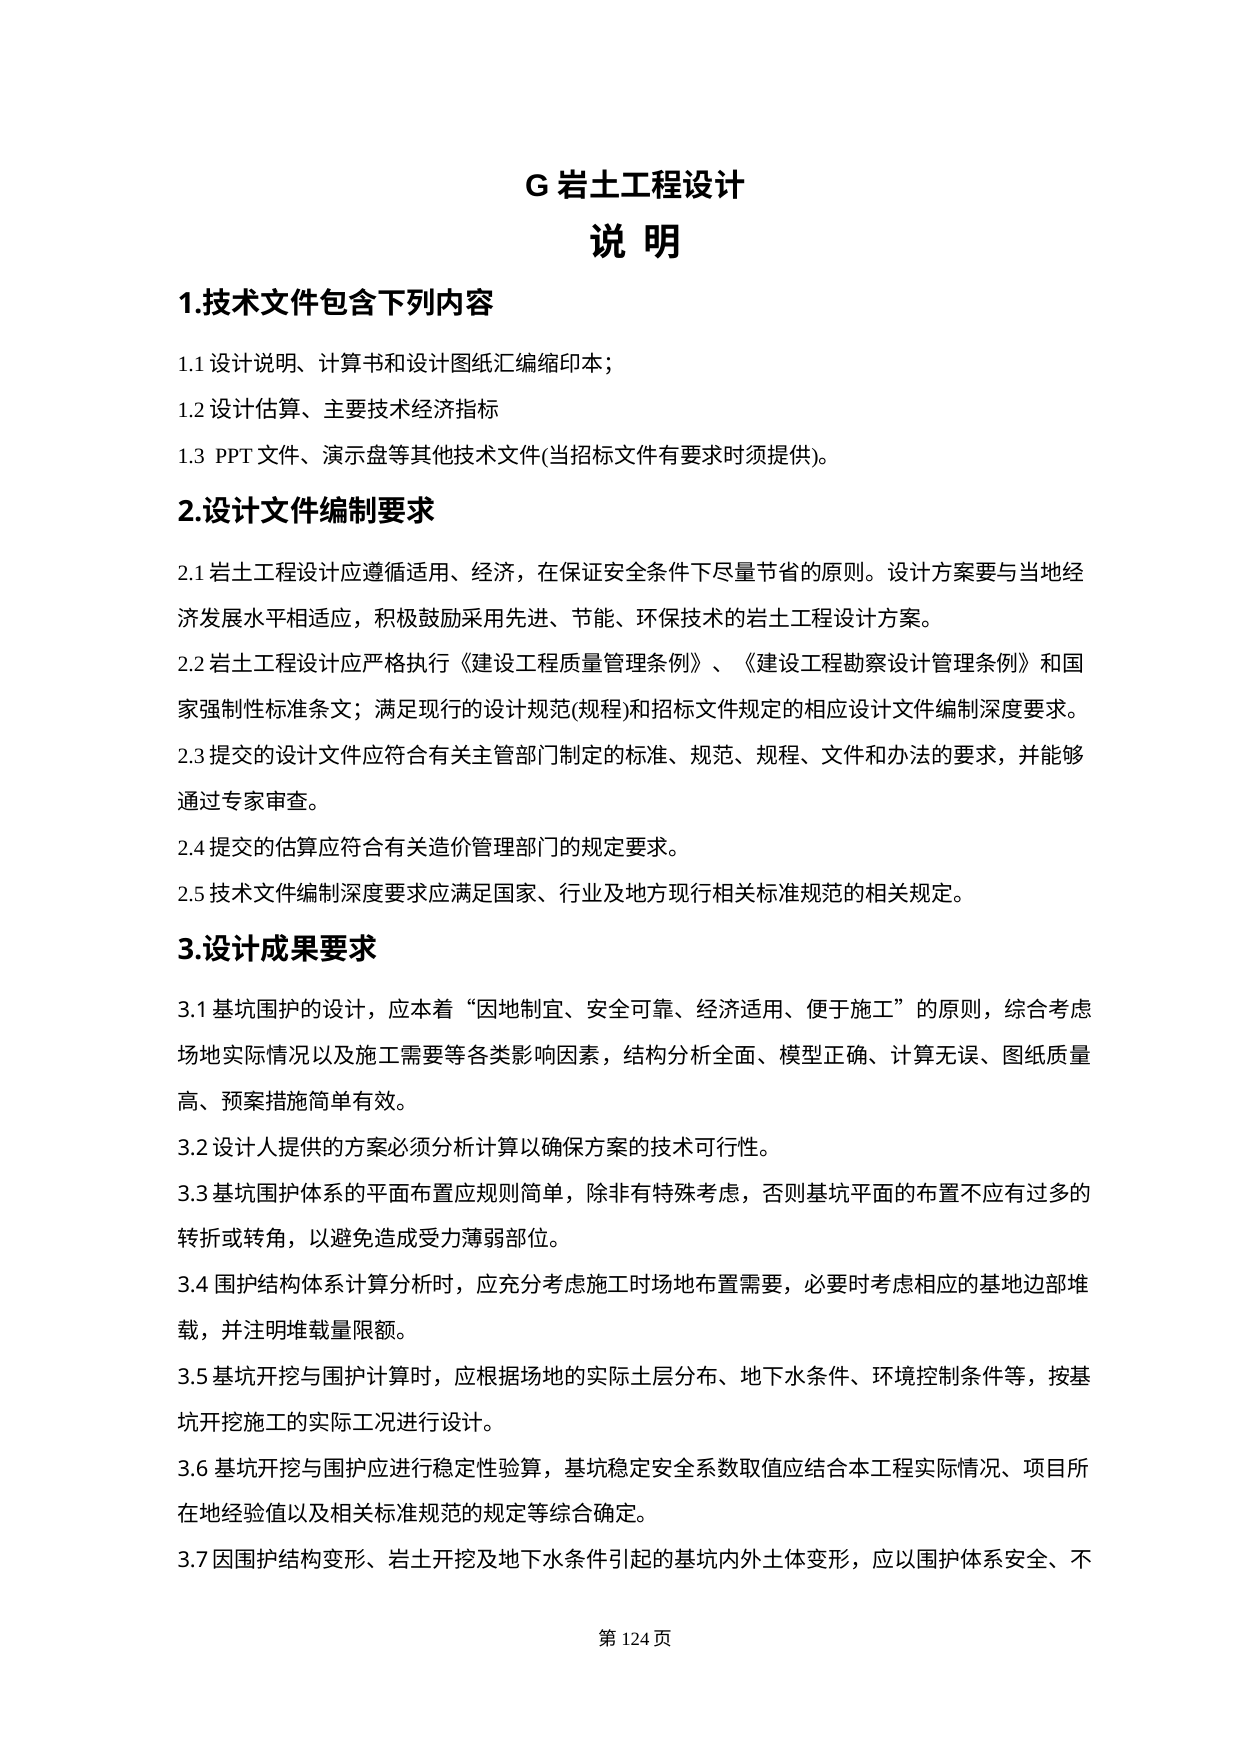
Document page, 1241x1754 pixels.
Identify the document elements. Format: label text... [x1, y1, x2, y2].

text G 岩土工程设计 [177, 160, 1092, 206]
text 2.5技术文件编制深度要求应满足国家、行业及地方现行相关标准规范的相关规定。 [177, 864, 1092, 910]
text 3.1基坑围护的设计，应本着“因地制宜、安全可靠、经济适用、便于施工”的原则，综合考虑场地实际情况以及施工需要等各类影响因素，结构分析全面、模型正确、计算无误、图纸质量高、预案措施简单有效。 [177, 981, 1092, 1118]
text 2.设计文件编制要求 [177, 485, 1092, 531]
text 1.2设计估算、主要技术经济指标 [177, 381, 1092, 427]
text 1.技术文件包含下列内容 [177, 277, 1092, 323]
text 3.设计成果要求 [177, 923, 1092, 968]
text 3.4 围护结构体系计算分析时，应充分考虑施工时场地布置需要，必要时考虑相应的基地边部堆载，并注明堆载量限额。 [177, 1256, 1092, 1348]
text 2.3提交的设计文件应符合有关主管部门制定的标准、规范、规程、文件和办法的要求，并能够通过专家审查。 [177, 727, 1092, 818]
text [177, 1531, 1092, 1577]
text 2.2岩土工程设计应严格执行《建设工程质量管理条例》、《建设工程勘察设计管理条例》和国家强制性标准条文；满足现行的设计规范(规程)和招标文件规定的相应设计文件编制深度要求。 [177, 635, 1092, 727]
text 3.3基坑围护体系的平面布置应规则简单，除非有特殊考虑，否则基坑平面的布置不应有过多的转折或转角，以避免造成受力薄弱部位。 [177, 1164, 1092, 1256]
text 3.6 基坑开挖与围护应进行稳定性验算，基坑稳定安全系数取值应结合本工程实际情况、项目所在地经验值以及相关标准规范的规定等综合确定。 [177, 1439, 1092, 1531]
text 3.5基坑开挖与围护计算时，应根据场地的实际土层分布、地下水条件、环境控制条件等，按基坑开挖施工的实际工况进行设计。 [177, 1348, 1092, 1439]
text 1.1设计说明、计算书和设计图纸汇编缩印本； [177, 335, 1092, 381]
text 3.2设计人提供的方案必须分析计算以确保方案的技术可行性。 [177, 1118, 1092, 1164]
text 说 明 [177, 218, 1092, 264]
text 2.1岩土工程设计应遵循适用、经济，在保证安全条件下尽量节省的原则。设计方案要与当地经济发展水平相适应，积极鼓励采用先进、节能、环保技术的岩土工程设计方案。 [177, 543, 1092, 635]
text 2.4提交的估算应符合有关造价管理部门的规定要求。 [177, 818, 1092, 864]
list PPT文件、演示盘等其他技术文件(当招标文件有要求时须提供)。 [177, 427, 1092, 473]
